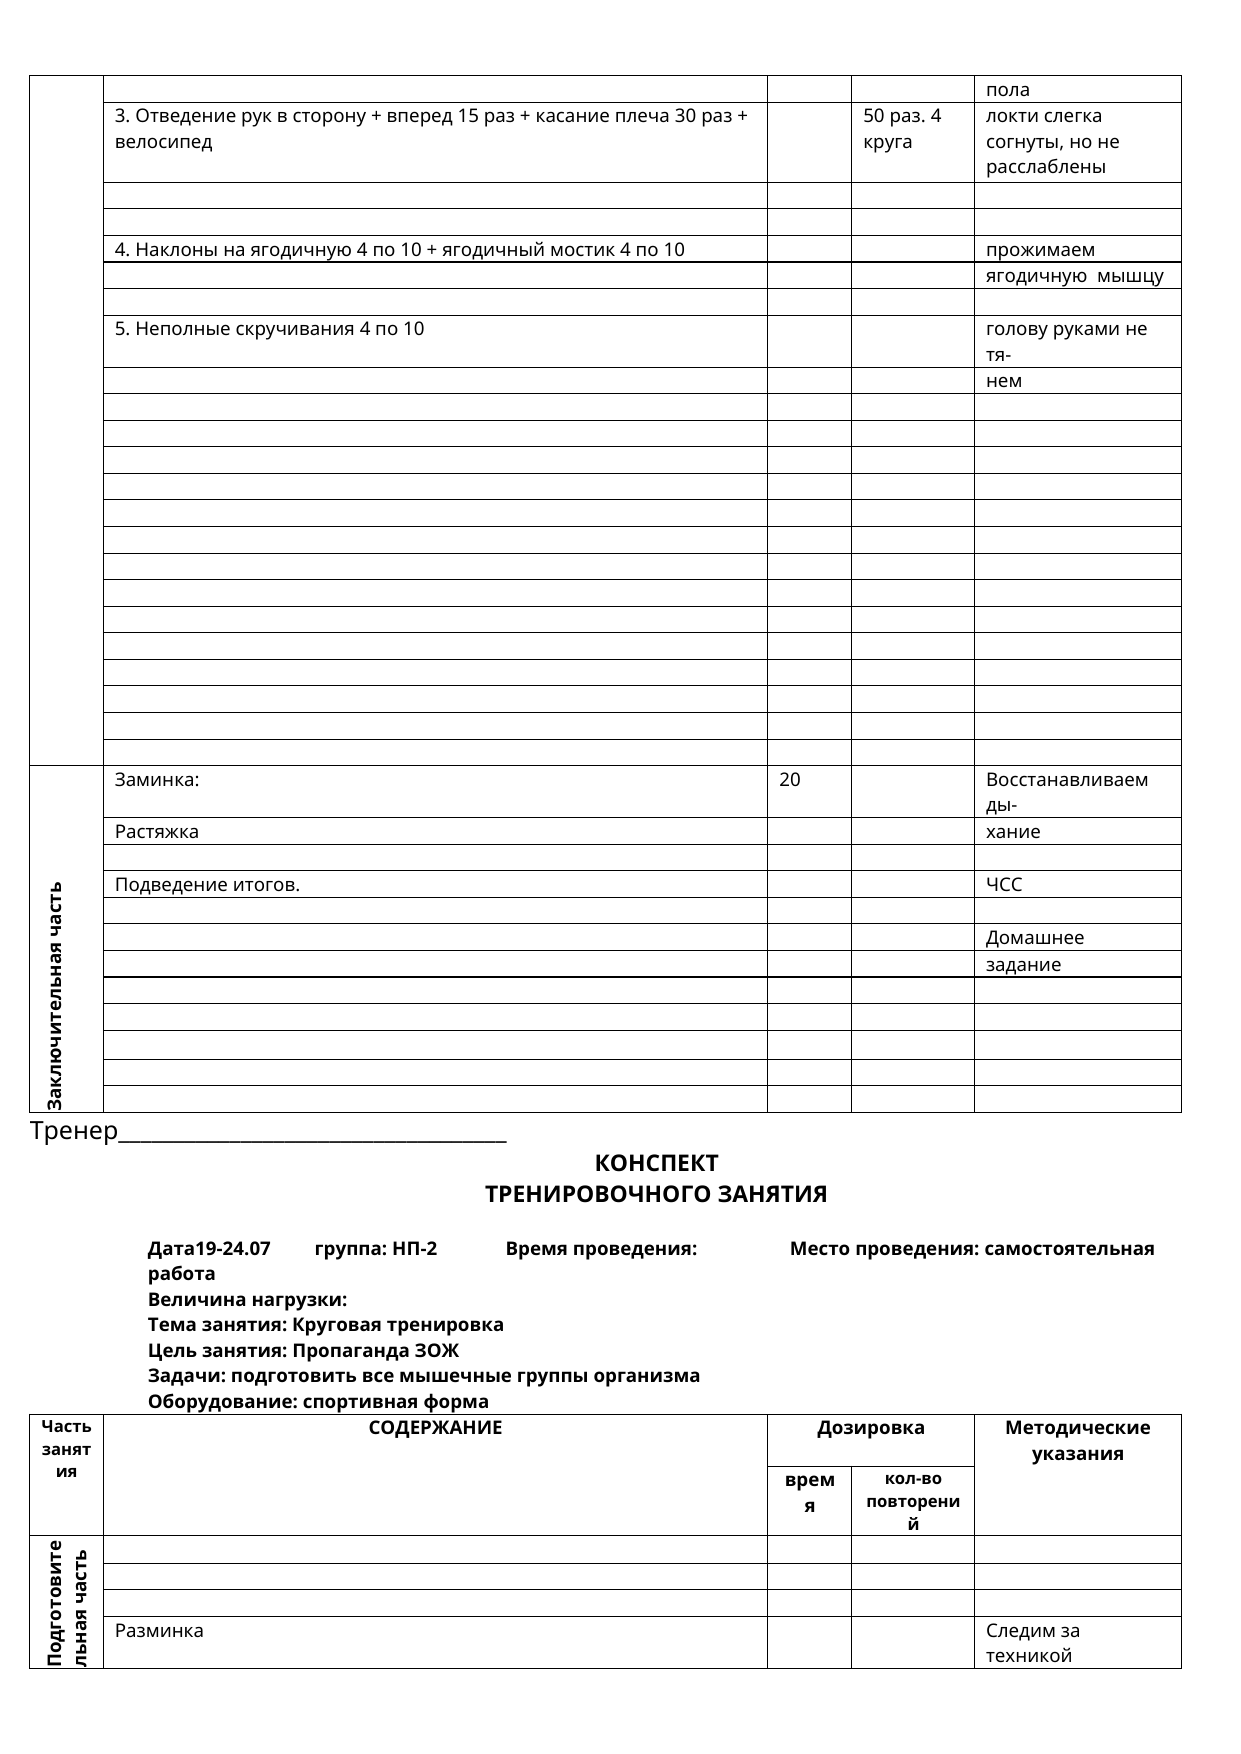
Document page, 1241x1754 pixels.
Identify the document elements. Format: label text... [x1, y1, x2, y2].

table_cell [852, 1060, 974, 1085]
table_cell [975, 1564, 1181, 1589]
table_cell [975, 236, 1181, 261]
text Дата19-24.07 группа: НП-2 Время проведения: Место проведения: самостоятельная работа [148, 1235, 1165, 1286]
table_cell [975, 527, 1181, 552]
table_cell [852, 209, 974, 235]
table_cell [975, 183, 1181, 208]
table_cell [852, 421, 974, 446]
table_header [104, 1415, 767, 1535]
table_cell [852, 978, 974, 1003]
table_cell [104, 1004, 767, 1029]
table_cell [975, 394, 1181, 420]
text Тема занятия: Круговая тренировка [148, 1311, 1165, 1337]
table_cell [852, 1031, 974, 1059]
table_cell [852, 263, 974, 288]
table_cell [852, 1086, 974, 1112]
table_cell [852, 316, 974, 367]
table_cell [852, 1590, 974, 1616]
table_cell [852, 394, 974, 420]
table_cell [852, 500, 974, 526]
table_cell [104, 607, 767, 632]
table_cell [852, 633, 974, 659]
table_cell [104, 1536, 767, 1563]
text Оборудование: спортивная форма [148, 1388, 1165, 1413]
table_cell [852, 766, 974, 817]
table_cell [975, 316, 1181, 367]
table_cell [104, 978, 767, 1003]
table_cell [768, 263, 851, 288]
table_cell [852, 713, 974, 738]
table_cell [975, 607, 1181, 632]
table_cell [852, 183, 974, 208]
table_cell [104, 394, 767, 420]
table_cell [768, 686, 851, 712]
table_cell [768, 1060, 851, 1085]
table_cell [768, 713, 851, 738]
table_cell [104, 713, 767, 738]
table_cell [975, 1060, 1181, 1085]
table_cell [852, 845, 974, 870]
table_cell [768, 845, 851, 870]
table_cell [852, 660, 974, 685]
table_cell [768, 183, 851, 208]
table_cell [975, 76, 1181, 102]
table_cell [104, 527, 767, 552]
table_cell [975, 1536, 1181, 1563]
text Цель занятия: Пропаганда ЗОЖ [148, 1337, 1165, 1362]
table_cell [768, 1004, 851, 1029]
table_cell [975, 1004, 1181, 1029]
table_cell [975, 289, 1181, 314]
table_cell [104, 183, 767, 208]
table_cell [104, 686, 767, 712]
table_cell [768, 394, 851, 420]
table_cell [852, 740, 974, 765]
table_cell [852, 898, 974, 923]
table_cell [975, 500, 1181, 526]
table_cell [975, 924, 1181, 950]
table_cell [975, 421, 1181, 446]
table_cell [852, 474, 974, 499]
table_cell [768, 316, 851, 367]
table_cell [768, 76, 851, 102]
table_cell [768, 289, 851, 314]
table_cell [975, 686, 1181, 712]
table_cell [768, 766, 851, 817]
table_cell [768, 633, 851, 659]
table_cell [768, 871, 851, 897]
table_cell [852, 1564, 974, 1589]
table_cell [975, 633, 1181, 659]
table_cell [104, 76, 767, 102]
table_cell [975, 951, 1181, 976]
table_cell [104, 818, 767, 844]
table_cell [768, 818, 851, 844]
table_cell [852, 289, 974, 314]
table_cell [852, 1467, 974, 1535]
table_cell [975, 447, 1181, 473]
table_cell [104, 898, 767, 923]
text ТРЕНИРОВОЧНОГО ЗАНЯТИЯ [148, 1178, 1165, 1209]
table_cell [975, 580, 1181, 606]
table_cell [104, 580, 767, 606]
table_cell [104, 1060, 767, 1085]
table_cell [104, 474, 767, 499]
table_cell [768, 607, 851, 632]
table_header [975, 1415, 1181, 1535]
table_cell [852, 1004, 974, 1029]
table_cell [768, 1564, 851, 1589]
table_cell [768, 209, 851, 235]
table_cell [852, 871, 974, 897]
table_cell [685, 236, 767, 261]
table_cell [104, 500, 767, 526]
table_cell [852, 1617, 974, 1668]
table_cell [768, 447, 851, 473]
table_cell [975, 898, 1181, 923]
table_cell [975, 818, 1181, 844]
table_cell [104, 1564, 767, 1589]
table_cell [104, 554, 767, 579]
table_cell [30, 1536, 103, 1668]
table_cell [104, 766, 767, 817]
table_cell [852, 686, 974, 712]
text Величина нагрузки: [148, 1286, 1165, 1311]
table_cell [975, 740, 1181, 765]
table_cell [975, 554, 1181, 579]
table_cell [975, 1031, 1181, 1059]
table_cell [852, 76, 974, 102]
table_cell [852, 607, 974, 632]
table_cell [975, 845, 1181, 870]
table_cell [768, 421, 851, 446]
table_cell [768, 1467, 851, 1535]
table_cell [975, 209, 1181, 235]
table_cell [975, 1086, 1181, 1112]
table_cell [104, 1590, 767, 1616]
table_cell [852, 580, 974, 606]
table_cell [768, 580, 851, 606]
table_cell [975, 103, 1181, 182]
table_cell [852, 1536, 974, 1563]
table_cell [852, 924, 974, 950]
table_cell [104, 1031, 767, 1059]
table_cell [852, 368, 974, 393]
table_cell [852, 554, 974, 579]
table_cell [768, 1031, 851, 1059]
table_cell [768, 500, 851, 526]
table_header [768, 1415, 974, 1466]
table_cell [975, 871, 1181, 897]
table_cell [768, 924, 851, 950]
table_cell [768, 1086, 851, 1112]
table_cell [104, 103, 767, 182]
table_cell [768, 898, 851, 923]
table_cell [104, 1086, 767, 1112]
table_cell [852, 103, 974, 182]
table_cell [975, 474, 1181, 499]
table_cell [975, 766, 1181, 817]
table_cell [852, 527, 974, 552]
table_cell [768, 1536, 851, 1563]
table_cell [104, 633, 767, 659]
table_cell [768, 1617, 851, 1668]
text КОНСПЕКТ [148, 1147, 1165, 1178]
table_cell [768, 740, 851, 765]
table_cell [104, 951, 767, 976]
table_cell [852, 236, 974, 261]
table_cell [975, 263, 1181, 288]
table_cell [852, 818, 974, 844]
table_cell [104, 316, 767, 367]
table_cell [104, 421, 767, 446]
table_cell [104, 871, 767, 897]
text Задачи: подготовить все мышечные группы организма [148, 1362, 1165, 1388]
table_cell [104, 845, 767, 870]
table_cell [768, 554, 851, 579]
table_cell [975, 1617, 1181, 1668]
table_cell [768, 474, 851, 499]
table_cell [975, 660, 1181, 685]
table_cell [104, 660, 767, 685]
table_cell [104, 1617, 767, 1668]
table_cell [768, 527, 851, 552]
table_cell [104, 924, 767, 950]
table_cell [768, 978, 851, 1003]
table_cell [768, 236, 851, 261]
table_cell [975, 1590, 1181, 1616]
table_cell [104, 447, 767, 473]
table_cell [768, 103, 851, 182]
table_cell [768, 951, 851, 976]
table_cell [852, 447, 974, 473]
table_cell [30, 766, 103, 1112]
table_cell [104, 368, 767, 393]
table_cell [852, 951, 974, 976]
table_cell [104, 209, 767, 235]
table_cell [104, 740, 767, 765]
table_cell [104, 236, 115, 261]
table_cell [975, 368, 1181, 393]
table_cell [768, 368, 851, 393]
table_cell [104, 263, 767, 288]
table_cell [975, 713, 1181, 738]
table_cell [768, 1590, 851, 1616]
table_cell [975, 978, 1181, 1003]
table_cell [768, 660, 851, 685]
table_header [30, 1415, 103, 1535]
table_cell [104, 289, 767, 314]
text Тренер___________________________________ [29, 1113, 1165, 1147]
